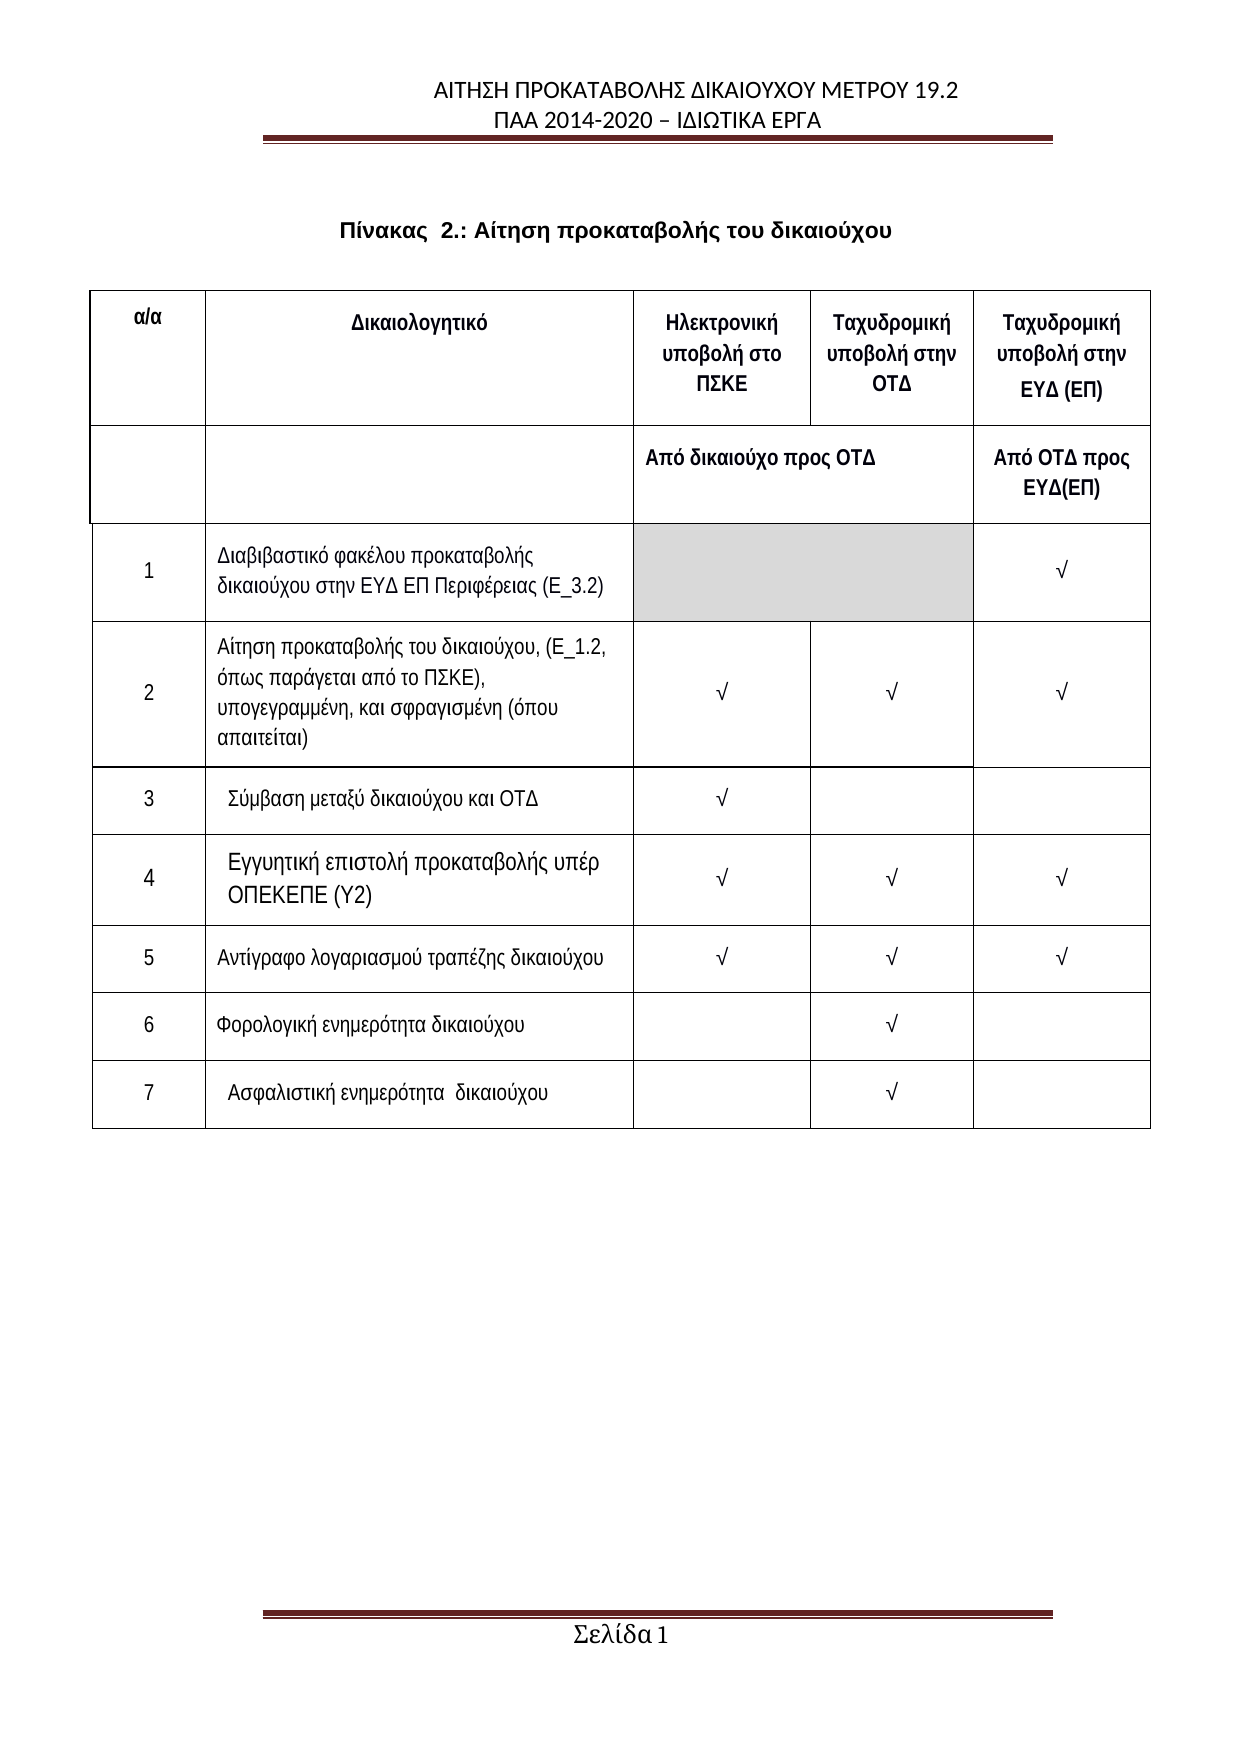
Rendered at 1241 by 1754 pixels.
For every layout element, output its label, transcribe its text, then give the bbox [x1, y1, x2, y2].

table_cell √ [974, 524, 1150, 621]
table_cell [91, 426, 205, 523]
table_cell √ [811, 1061, 973, 1128]
table_cell 3 [93, 768, 205, 834]
table_cell [974, 768, 1150, 834]
table_cell 7 [93, 1061, 205, 1128]
table_cell √ [811, 622, 973, 766]
table_cell Από δικαιούχο προς ΟΤΔ [634, 426, 973, 523]
table_cell √ [974, 622, 1150, 766]
table_cell [974, 993, 1150, 1060]
table_cell √ [811, 926, 973, 992]
table_cell [634, 993, 810, 1060]
table_cell Σύμβαση μεταξύ δικαιούχου και ΟΤΔ [206, 768, 633, 834]
table_header Ταχυδρομική υποβολή στην ΕΥΔ (ΕΠ) [974, 291, 1150, 425]
table_cell 4 [93, 835, 205, 924]
table_cell Διαβιβαστικό φακέλου προκαταβολής δικαιούχου στην ΕΥΔ ΕΠ Περιφέρειας (Ε_3.2) [206, 524, 633, 621]
table_cell √ [974, 926, 1150, 992]
table_header α/α [91, 291, 205, 425]
table_cell Αντίγραφο λογαριασμού τραπέζης δικαιούχου [206, 926, 633, 992]
table_cell √ [634, 622, 810, 766]
table_cell 2 [93, 622, 205, 766]
table_cell 6 [93, 993, 205, 1060]
table_cell √ [634, 835, 810, 924]
table_cell Αίτηση προκαταβολής του δικαιούχου, (Ε_1.2, όπως παράγεται από το ΠΣΚΕ), υπογεγραμμένη, και σφραγισμένη (όπου απαιτείται) [206, 622, 633, 766]
table_cell Εγγυητική επιστολή προκαταβολής υπέρ ΟΠΕΚΕΠΕ (Υ2) [206, 835, 633, 924]
table_cell √ [634, 768, 810, 834]
table_header Δικαιολογητικό [206, 291, 633, 425]
table_cell √ [974, 835, 1150, 924]
table_cell Από ΟΤΔ προς ΕΥΔ(ΕΠ) [974, 426, 1150, 523]
table_cell √ [811, 993, 973, 1060]
table_cell 1 [93, 524, 205, 621]
table_cell [811, 768, 973, 834]
table_cell Ασφαλιστική ενημερότητα δικαιούχου [206, 1061, 633, 1128]
table_cell [634, 524, 973, 621]
table_cell 5 [93, 926, 205, 992]
table_header Ταχυδρομική υποβολή στην ΟΤΔ [811, 291, 973, 425]
table_cell √ [811, 835, 973, 924]
table_cell [206, 426, 633, 523]
table_cell Φορολογική ενημερότητα δικαιούχου [206, 993, 633, 1060]
table_cell [634, 1061, 810, 1128]
table_header Ηλεκτρονική υποβολή στο ΠΣΚΕ [634, 291, 810, 425]
table_cell [974, 1061, 1150, 1128]
table_cell √ [634, 926, 810, 992]
text Πίνακας 2.: Αίτηση προκαταβολής του δικαιούχου [262, 217, 1053, 244]
